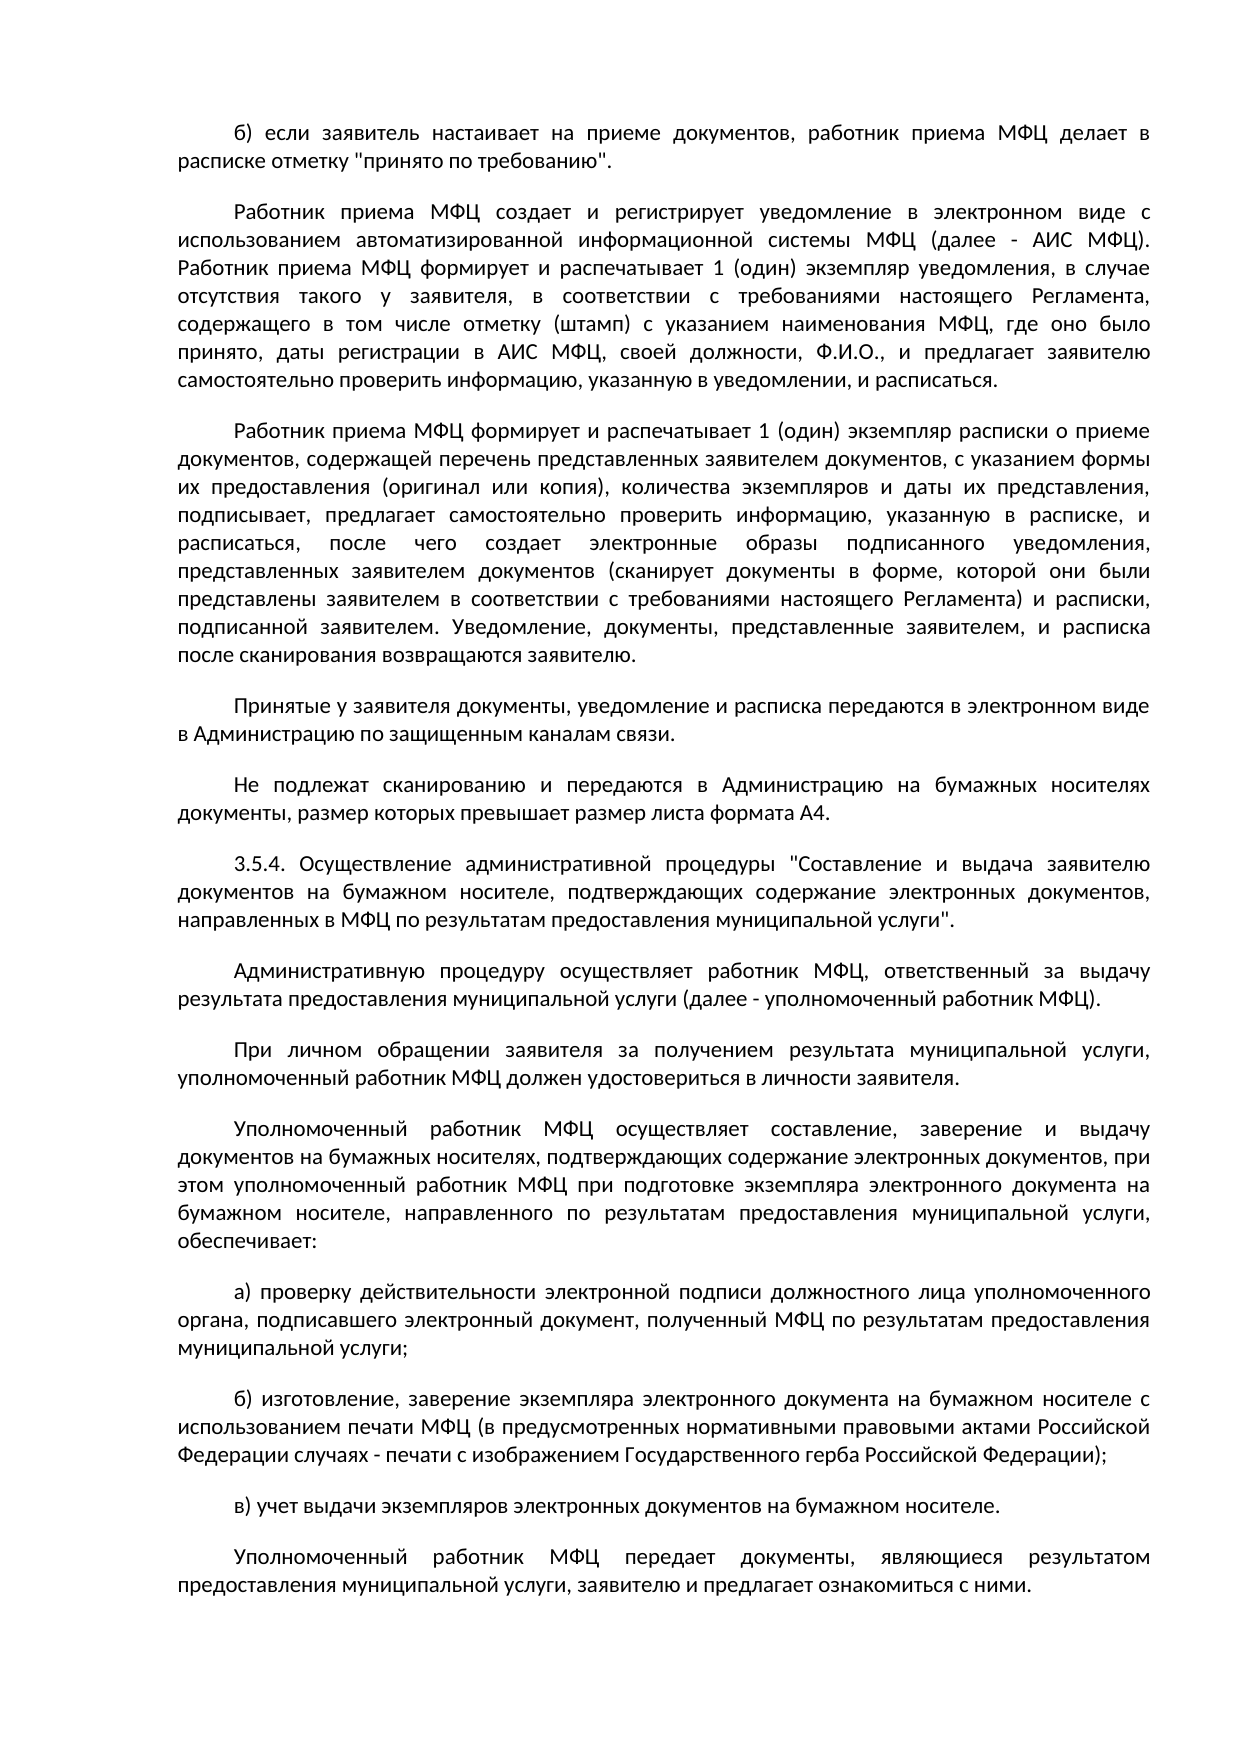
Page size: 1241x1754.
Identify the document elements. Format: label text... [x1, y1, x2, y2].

text а) проверку действительности электронной подписи должностного лица уполномоченного органа, подписавшего электронный документ, полученный МФЦ по результатам предоставления муниципальной услуги; [177, 1277, 1152, 1361]
text б) изготовление, заверение экземпляра электронного документа на бумажном носителе с использованием печати МФЦ (в предусмотренных нормативными правовыми актами Российской Федерации случаях - печати с изображением Государственного герба Российской Федерации); [177, 1384, 1152, 1468]
text Принятые у заявителя документы, уведомление и расписка передаются в электронном виде в Администрацию по защищенным каналам связи. [177, 691, 1152, 747]
text Работник приема МФЦ формирует и распечатывает 1 (один) экземпляр расписки о приеме документов, содержащей перечень представленных заявителем документов, с указанием формы их предоставления (оригинал или копия), количества экземпляров и даты их представления, подписывает, предлагает самостоятельно проверить информацию, указанную в расписке, и расписаться, после чего создает электронные образы подписанного уведомления, представленных заявителем документов (сканирует документы в форме, которой они были представлены заявителем в соответствии с требованиями настоящего Регламента) и расписки, подписанной заявителем. Уведомление, документы, представленные заявителем, и расписка после сканирования возвращаются заявителю. [177, 416, 1152, 668]
text Уполномоченный работник МФЦ осуществляет составление, заверение и выдачу документов на бумажных носителях, подтверждающих содержание электронных документов, при этом уполномоченный работник МФЦ при подготовке экземпляра электронного документа на бумажном носителе, направленного по результатам предоставления муниципальной услуги, обеспечивает: [177, 1114, 1152, 1254]
text При личном обращении заявителя за получением результата муниципальной услуги, уполномоченный работник МФЦ должен удостовериться в личности заявителя. [177, 1035, 1152, 1091]
text Не подлежат сканированию и передаются в Администрацию на бумажных носителях документы, размер которых превышает размер листа формата А4. [177, 770, 1152, 826]
text в) учет выдачи экземпляров электронных документов на бумажном носителе. [177, 1491, 1152, 1519]
text б) если заявитель настаивает на приеме документов, работник приема МФЦ делает в расписке отметку "принято по требованию". [177, 118, 1152, 174]
text Работник приема МФЦ создает и регистрирует уведомление в электронном виде с использованием автоматизированной информационной системы МФЦ (далее - АИС МФЦ). Работник приема МФЦ формирует и распечатывает 1 (один) экземпляр уведомления, в случае отсутствия такого у заявителя, в соответствии с требованиями настоящего Регламента, содержащего в том числе отметку (штамп) с указанием наименования МФЦ, где оно было принято, даты регистрации в АИС МФЦ, своей должности, Ф.И.О., и предлагает заявителю самостоятельно проверить информацию, указанную в уведомлении, и расписаться. [177, 197, 1152, 393]
text Административную процедуру осуществляет работник МФЦ, ответственный за выдачу результата предоставления муниципальной услуги (далее - уполномоченный работник МФЦ). [177, 956, 1152, 1012]
text Уполномоченный работник МФЦ передает документы, являющиеся результатом предоставления муниципальной услуги, заявителю и предлагает ознакомиться с ними. [177, 1542, 1152, 1598]
text 3.5.4. Осуществление административной процедуры "Составление и выдача заявителю документов на бумажном носителе, подтверждающих содержание электронных документов, направленных в МФЦ по результатам предоставления муниципальной услуги". [177, 849, 1152, 933]
